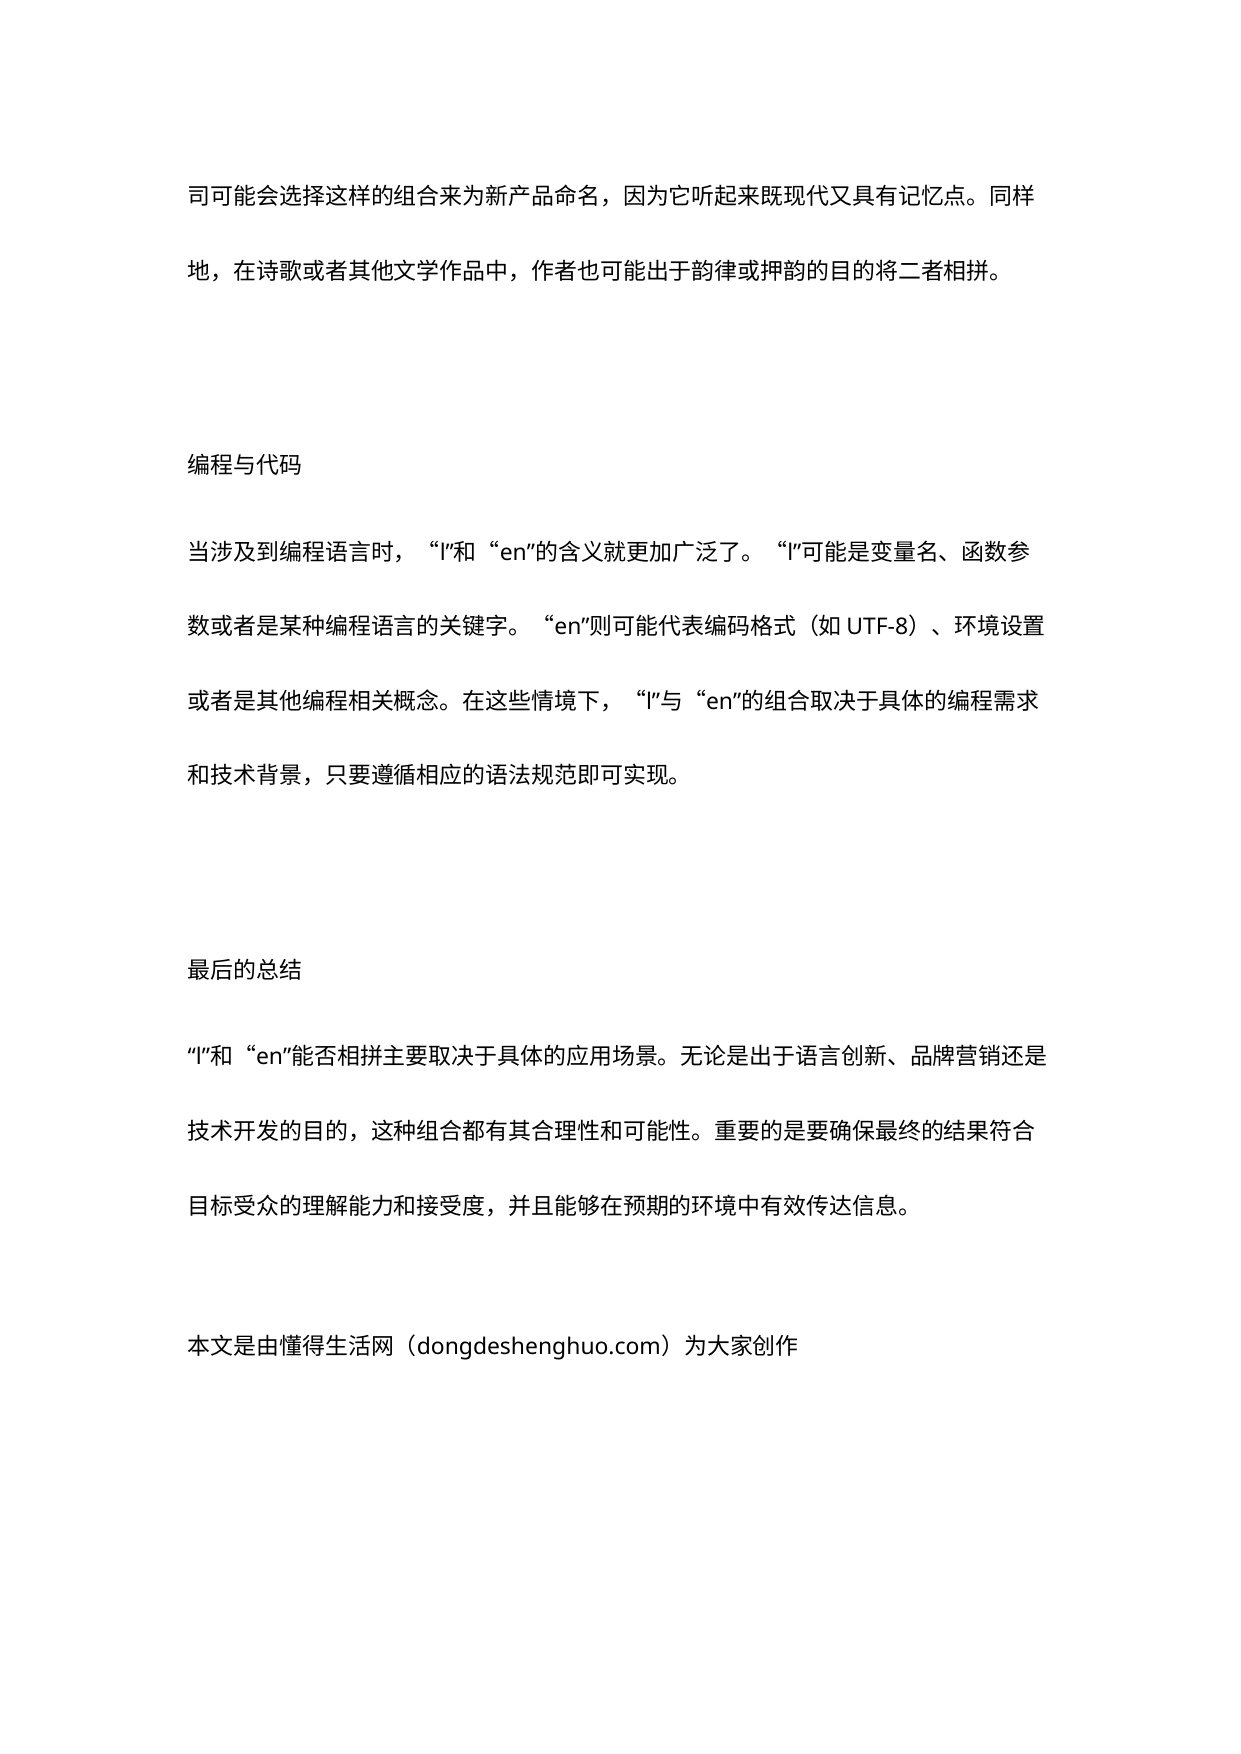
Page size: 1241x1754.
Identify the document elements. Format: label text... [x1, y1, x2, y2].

text 本文是由懂得生活网（dongdeshenghuo.com）为大家创作 [187, 1312, 1053, 1377]
text 当涉及到编程语言时，“l”和“en”的含义就更加广泛了。“l”可能是变量名、函数参数或者是某种编程语言的关键字。“en”则可能代表编码格式（如UTF-8）、环境设置或者是其他编程相关概念。在这些情境下，“l”与“en”的组合取决于具体的编程需求和技术背景，只要遵循相应的语法规范即可实现。 [187, 517, 1053, 807]
text “l”和“en”能否相拼主要取决于具体的应用场景。无论是出于语言创新、品牌营销还是技术开发的目的，这种组合都有其合理性和可能性。重要的是要确保最终的结果符合目标受众的理解能力和接受度，并且能够在预期的环境中有效传达信息。 [187, 1022, 1053, 1237]
text 编程与代码 [187, 431, 1053, 496]
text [187, 162, 1053, 302]
text 最后的总结 [187, 936, 1053, 1001]
